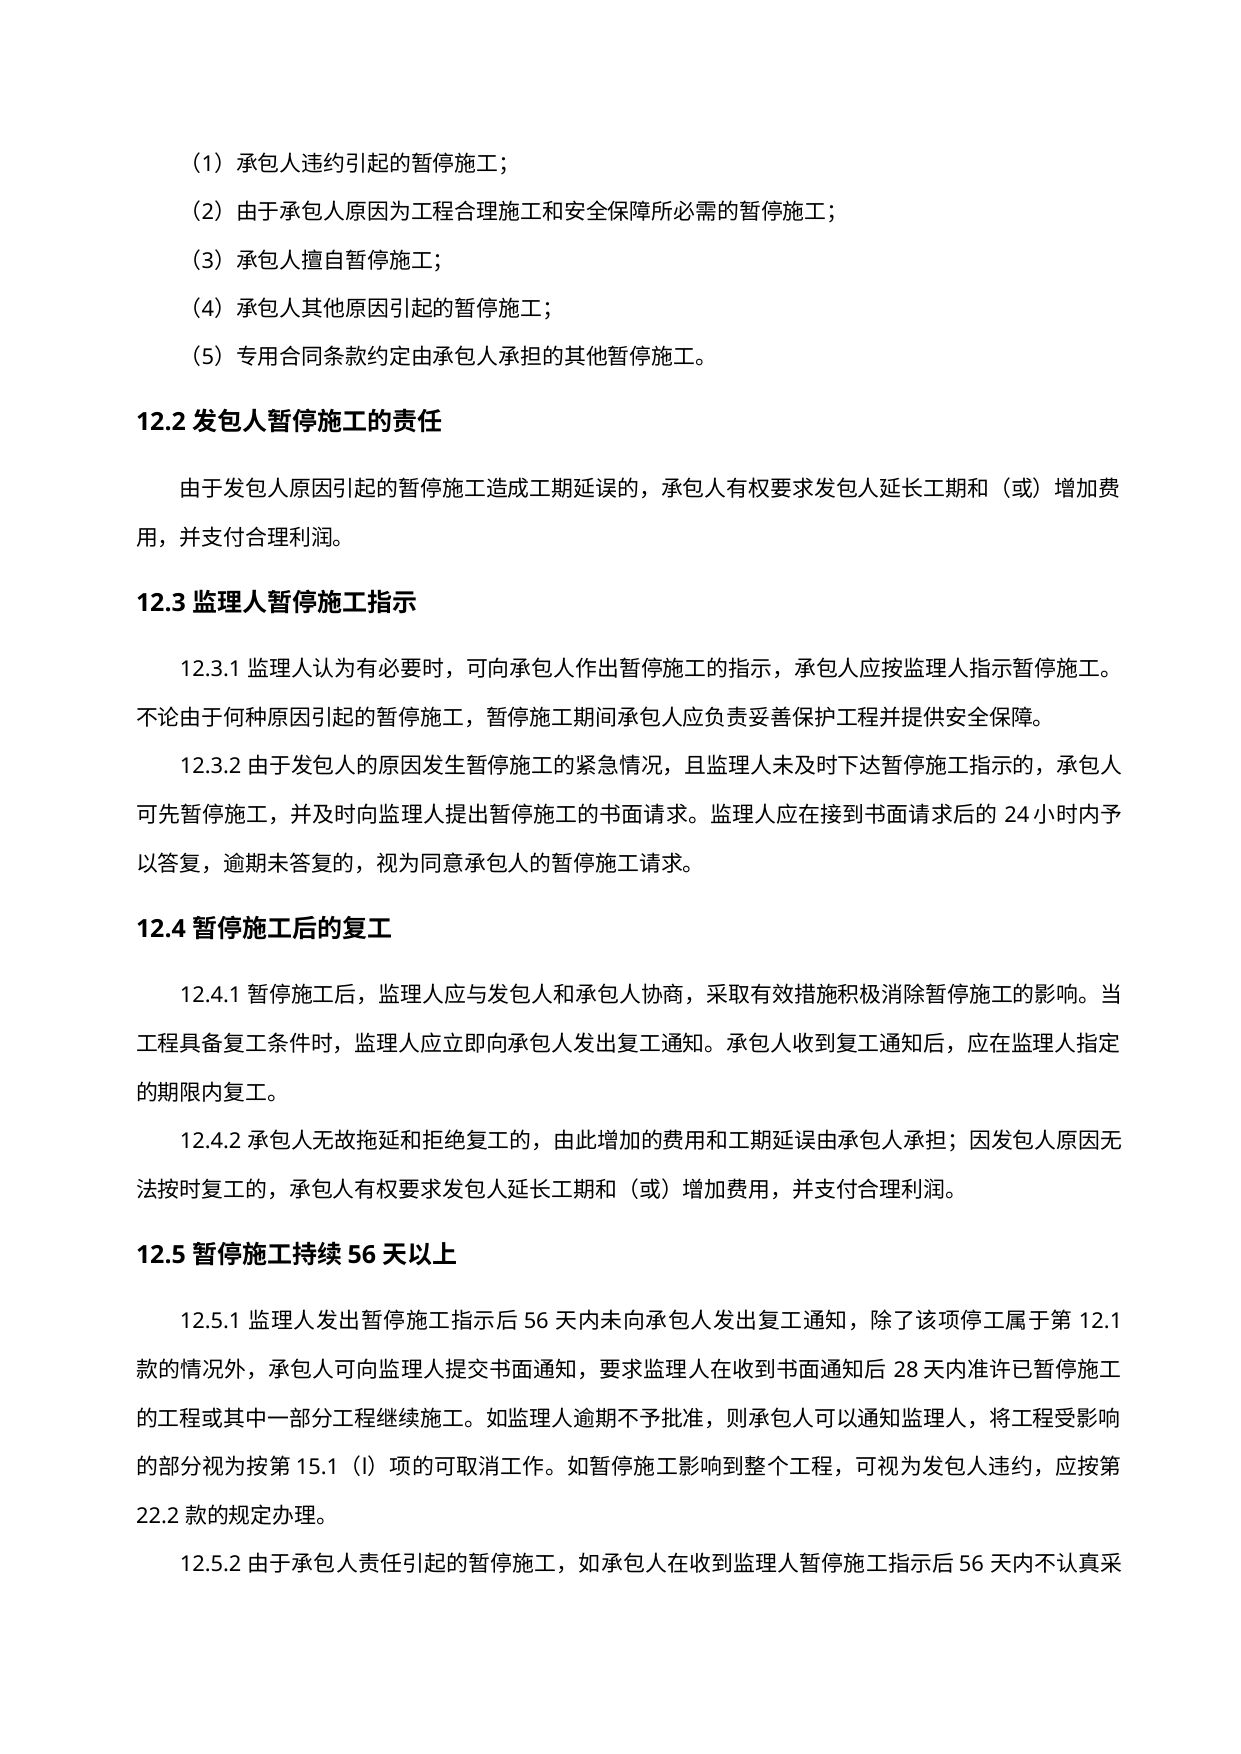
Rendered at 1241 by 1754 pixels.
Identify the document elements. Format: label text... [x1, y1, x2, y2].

subtitle 12.2 发包人暂停施工的责任 [136, 387, 1122, 452]
text 12.3.2 由于发包人的原因发生暂停施工的紧急情况，且监理人未及时下达暂停施工指示的，承包人可先暂停施工，并及时向监理人提出暂停施工的书面请求。监理人应在接到书面请求后的24小时内予以答复，逾期未答复的，视为同意承包人的暂停施工请求。 [136, 748, 1122, 878]
subtitle 12.5 暂停施工持续56 天以上 [136, 1220, 1122, 1285]
text 12.5.1 监理人发出暂停施工指示后56 天内未向承包人发出复工通知，除了该项停工属于第12.1 款的情况外，承包人可向监理人提交书面通知，要求监理人在收到书面通知后28天内准许已暂停施工的工程或其中一部分工程继续施工。如监理人逾期不予批准，则承包人可以通知监理人，将工程受影响的部分视为按第15.1（l）项的可取消工作。如暂停施工影响到整个工程，可视为发包人违约，应按第22.2 款的规定办理。 [136, 1303, 1122, 1530]
text （1）承包人违约引起的暂停施工； [136, 146, 1122, 178]
text （2）由于承包人原因为工程合理施工和安全保障所必需的暂停施工； [136, 194, 1122, 227]
text 12.3.1 监理人认为有必要时，可向承包人作出暂停施工的指示，承包人应按监理人指示暂停施工。不论由于何种原因引起的暂停施工，暂停施工期间承包人应负责妥善保护工程并提供安全保障。 [136, 651, 1122, 732]
text 12.4.2 承包人无故拖延和拒绝复工的，由此增加的费用和工期延误由承包人承担；因发包人原因无法按时复工的，承包人有权要求发包人延长工期和（或）增加费用，并支付合理利润。 [136, 1123, 1122, 1204]
text 12.4.1 暂停施工后，监理人应与发包人和承包人协商，采取有效措施积极消除暂停施工的影响。当工程具备复工条件时，监理人应立即向承包人发出复工通知。承包人收到复工通知后，应在监理人指定的期限内复工。 [136, 977, 1122, 1107]
subtitle 12.4 暂停施工后的复工 [136, 894, 1122, 959]
text （5）专用合同条款约定由承包人承担的其他暂停施工。 [136, 339, 1122, 372]
subtitle 12.3 监理人暂停施工指示 [136, 568, 1122, 633]
text （4）承包人其他原因引起的暂停施工； [136, 291, 1122, 323]
text 由于发包人原因引起的暂停施工造成工期延误的，承包人有权要求发包人延长工期和（或）增加费用，并支付合理利润。 [136, 471, 1122, 552]
text （3）承包人擅自暂停施工； [136, 242, 1122, 275]
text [136, 1546, 1122, 1579]
